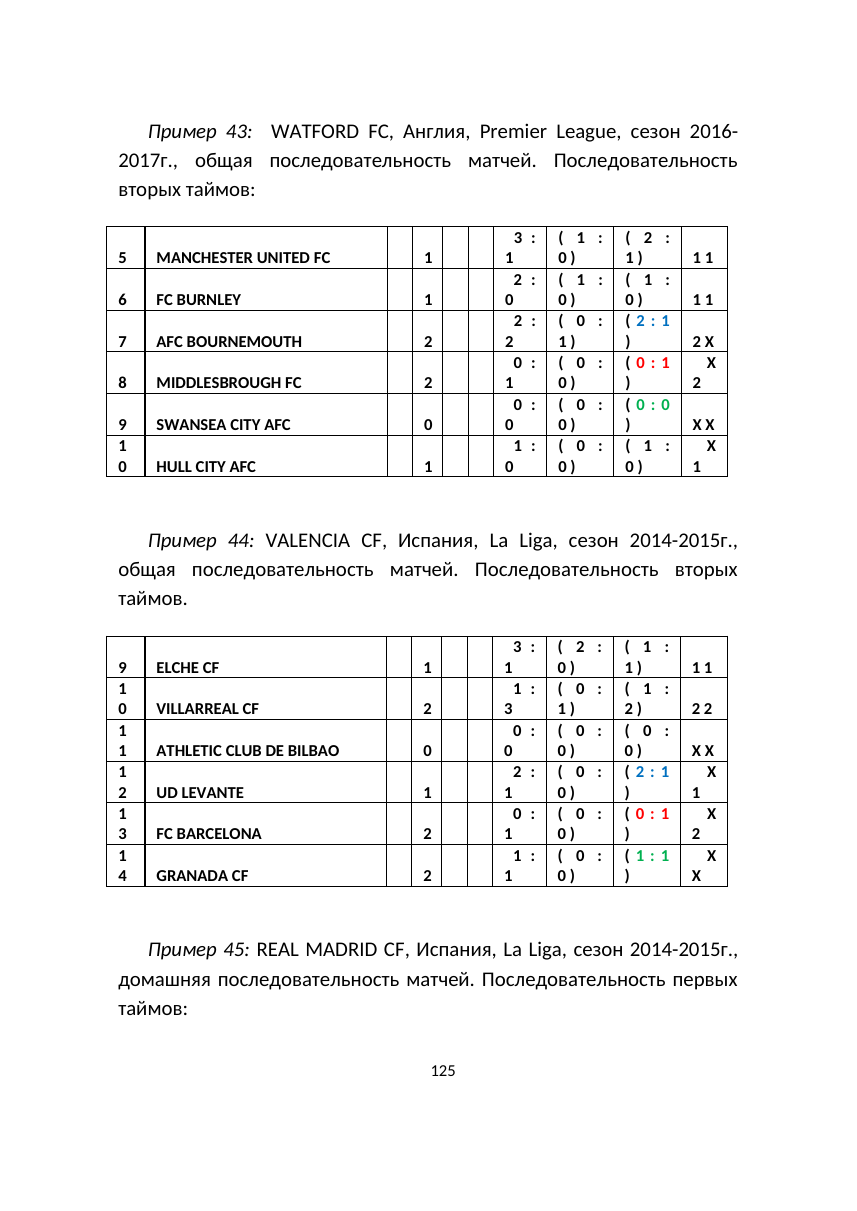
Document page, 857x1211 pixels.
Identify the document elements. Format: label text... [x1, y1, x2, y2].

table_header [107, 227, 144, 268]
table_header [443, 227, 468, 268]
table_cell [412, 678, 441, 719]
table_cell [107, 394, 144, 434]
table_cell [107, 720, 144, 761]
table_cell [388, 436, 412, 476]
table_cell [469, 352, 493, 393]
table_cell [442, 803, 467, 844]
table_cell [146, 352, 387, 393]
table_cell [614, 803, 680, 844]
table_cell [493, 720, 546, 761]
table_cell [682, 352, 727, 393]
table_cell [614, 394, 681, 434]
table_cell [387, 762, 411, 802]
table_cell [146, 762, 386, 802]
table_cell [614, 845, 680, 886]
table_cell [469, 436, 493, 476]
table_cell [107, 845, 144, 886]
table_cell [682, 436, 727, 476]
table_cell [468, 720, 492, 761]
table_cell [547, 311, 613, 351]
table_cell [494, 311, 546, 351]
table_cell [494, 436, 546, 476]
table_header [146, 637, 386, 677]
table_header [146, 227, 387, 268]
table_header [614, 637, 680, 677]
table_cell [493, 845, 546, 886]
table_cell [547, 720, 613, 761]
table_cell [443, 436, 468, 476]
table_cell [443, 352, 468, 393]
text Пример 43: WATFORD FC, Англия, Premier League, сезон 2016-2017г., общая последовательность матчей. Последовательность вторых таймов: [118, 118, 738, 202]
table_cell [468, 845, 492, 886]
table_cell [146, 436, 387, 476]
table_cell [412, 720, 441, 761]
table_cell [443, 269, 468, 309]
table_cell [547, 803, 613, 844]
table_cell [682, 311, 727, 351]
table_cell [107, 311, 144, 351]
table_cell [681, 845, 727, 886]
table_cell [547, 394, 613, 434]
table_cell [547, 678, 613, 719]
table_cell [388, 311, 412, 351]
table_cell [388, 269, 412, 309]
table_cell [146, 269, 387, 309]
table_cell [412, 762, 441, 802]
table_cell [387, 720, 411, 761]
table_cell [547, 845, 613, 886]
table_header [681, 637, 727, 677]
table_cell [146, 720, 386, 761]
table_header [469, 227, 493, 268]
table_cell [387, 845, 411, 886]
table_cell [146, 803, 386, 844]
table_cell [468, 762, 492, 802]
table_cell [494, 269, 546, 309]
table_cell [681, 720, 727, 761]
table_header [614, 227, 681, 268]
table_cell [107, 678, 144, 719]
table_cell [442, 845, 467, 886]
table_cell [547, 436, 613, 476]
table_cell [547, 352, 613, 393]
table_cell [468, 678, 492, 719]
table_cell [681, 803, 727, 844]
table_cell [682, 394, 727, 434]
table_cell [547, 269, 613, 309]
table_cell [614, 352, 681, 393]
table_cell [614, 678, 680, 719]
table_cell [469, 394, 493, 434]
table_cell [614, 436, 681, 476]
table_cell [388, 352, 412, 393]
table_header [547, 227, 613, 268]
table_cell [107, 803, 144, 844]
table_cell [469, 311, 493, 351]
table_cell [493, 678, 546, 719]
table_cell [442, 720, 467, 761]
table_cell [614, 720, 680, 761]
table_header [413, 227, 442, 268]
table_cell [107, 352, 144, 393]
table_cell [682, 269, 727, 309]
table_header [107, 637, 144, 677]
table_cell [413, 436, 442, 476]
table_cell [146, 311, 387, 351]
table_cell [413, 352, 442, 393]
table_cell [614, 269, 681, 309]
text Пример 45: REAL MADRID CF, Испания, La Liga, сезон 2014-2015г., домашняя последовательность матчей. Последовательность первых таймов: [118, 937, 738, 1020]
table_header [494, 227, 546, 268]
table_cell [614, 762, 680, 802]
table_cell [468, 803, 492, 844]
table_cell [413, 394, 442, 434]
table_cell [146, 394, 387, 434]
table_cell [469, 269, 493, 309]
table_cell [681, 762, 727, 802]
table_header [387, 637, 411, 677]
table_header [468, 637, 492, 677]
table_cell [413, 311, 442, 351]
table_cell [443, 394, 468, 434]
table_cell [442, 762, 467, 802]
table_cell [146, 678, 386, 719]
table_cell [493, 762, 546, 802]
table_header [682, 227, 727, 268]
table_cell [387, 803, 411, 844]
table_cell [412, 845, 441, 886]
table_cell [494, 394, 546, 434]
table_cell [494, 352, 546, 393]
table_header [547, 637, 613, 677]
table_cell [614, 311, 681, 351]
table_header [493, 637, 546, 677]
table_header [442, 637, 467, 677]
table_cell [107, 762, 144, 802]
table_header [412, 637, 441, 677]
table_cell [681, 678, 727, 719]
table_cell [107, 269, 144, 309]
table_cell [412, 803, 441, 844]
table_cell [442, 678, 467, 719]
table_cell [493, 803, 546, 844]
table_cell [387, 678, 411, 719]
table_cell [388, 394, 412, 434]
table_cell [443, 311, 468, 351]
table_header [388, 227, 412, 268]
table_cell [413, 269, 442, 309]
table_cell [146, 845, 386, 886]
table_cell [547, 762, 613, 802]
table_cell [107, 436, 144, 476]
text Пример 44: VALENCIA CF, Испания, La Liga, сезон 2014-2015г., общая последовательность матчей. Последовательность вторых таймов. [118, 527, 738, 611]
